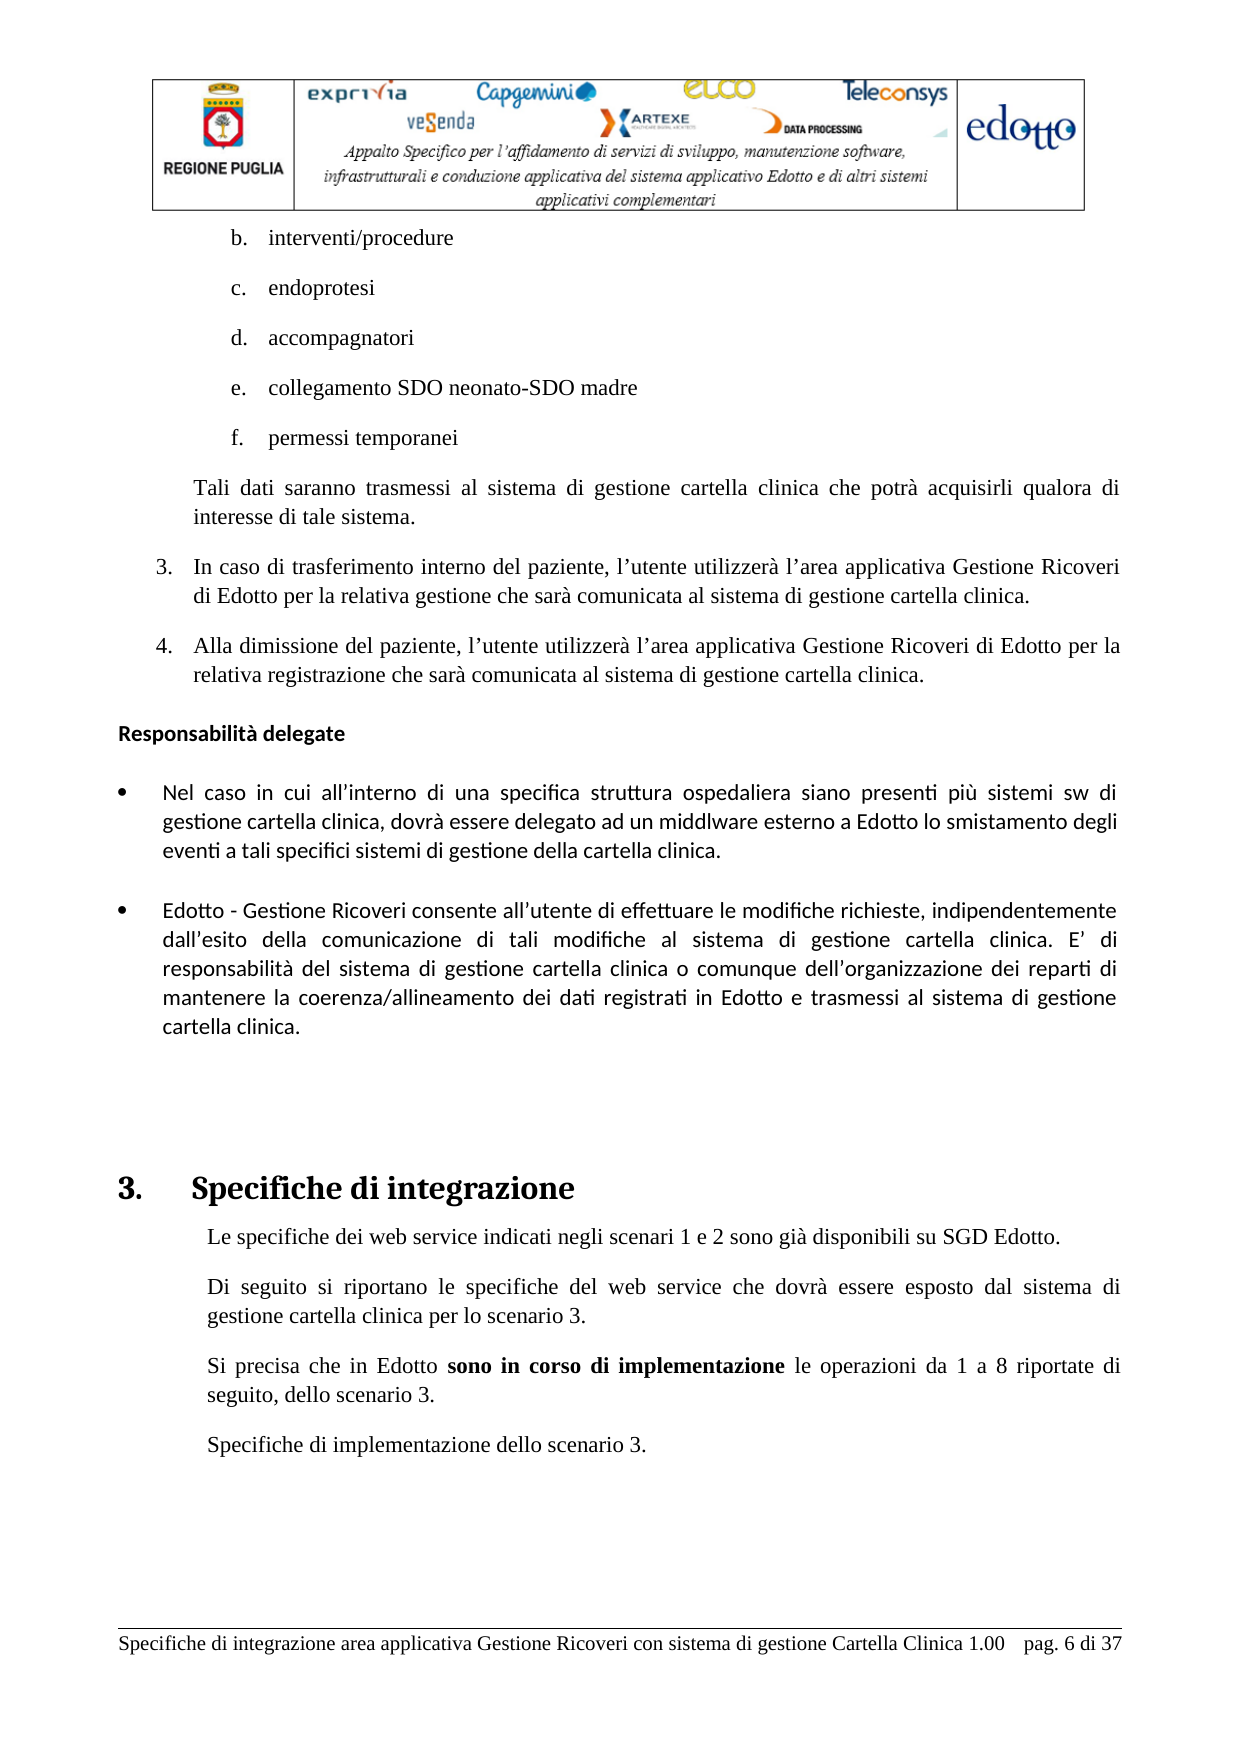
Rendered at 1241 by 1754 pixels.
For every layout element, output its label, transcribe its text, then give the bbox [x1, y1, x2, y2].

text Responsabilità delegate [118, 718, 1074, 747]
text Tali dati saranno trasmessi al sistema di gestione cartella clinica che potrà acquisirli qualora di interesse di tale sistema. [193, 471, 1122, 529]
list interventi/procedure [231, 221, 1122, 250]
text Le specifiche dei web service indicati negli scenari 1 e 2 sono già disponibili su SGD Edotto. [207, 1220, 1122, 1249]
text Si precisa che in Edotto sono in corso di implementazione le operazioni da 1 a 8 riportate di seguito, dello scenario 3. [207, 1349, 1122, 1408]
list In caso di trasferimento interno del paziente, l’utente utilizzerà l’area applicativa Gestione Ricoveri di Edotto per la relativa gestione che sarà comunicata al sistema di gestione cartella clinica. [156, 550, 1122, 609]
text Di seguito si riportano le specifiche del web service che dovrà essere esposto dal sistema di gestione cartella clinica per lo scenario 3. [207, 1270, 1122, 1329]
subtitle Specifiche di integrazione [118, 1169, 1122, 1208]
list Nel caso in cui all’interno di una specifica struttura ospedaliera siano presenti più sistemi sw di gestione cartella clinica, dovrà essere delegato ad un middlware esterno a Edotto lo smistamento degli eventi a tali specifici sistemi di gestione della cartella clinica. [118, 777, 1119, 864]
list collegamento SDO neonato-SDO madre [231, 371, 1122, 400]
list endoprotesi [231, 271, 1122, 300]
list permessi temporanei [231, 421, 1122, 450]
picture [147, 73, 1093, 218]
list accompagnatori [231, 321, 1122, 350]
text Specifiche di implementazione dello scenario 3. [207, 1429, 1122, 1458]
list Alla dimissione del paziente, l’utente utilizzerà l’area applicativa Gestione Ricoveri di Edotto per la relativa registrazione che sarà comunicata al sistema di gestione cartella clinica. [156, 629, 1122, 688]
list Edotto - Gestione Ricoveri consente all’utente di effettuare le modifiche richieste, indipendentemente dall’esito della comunicazione di tali modifiche al sistema di gestione cartella clinica. E’ di responsabilità del sistema di gestione cartella clinica o comunque dell’organizzazione dei reparti di mantenere la coerenza/allineamento dei dati registrati in Edotto e trasmessi al sistema di gestione cartella clinica. [118, 894, 1119, 1040]
